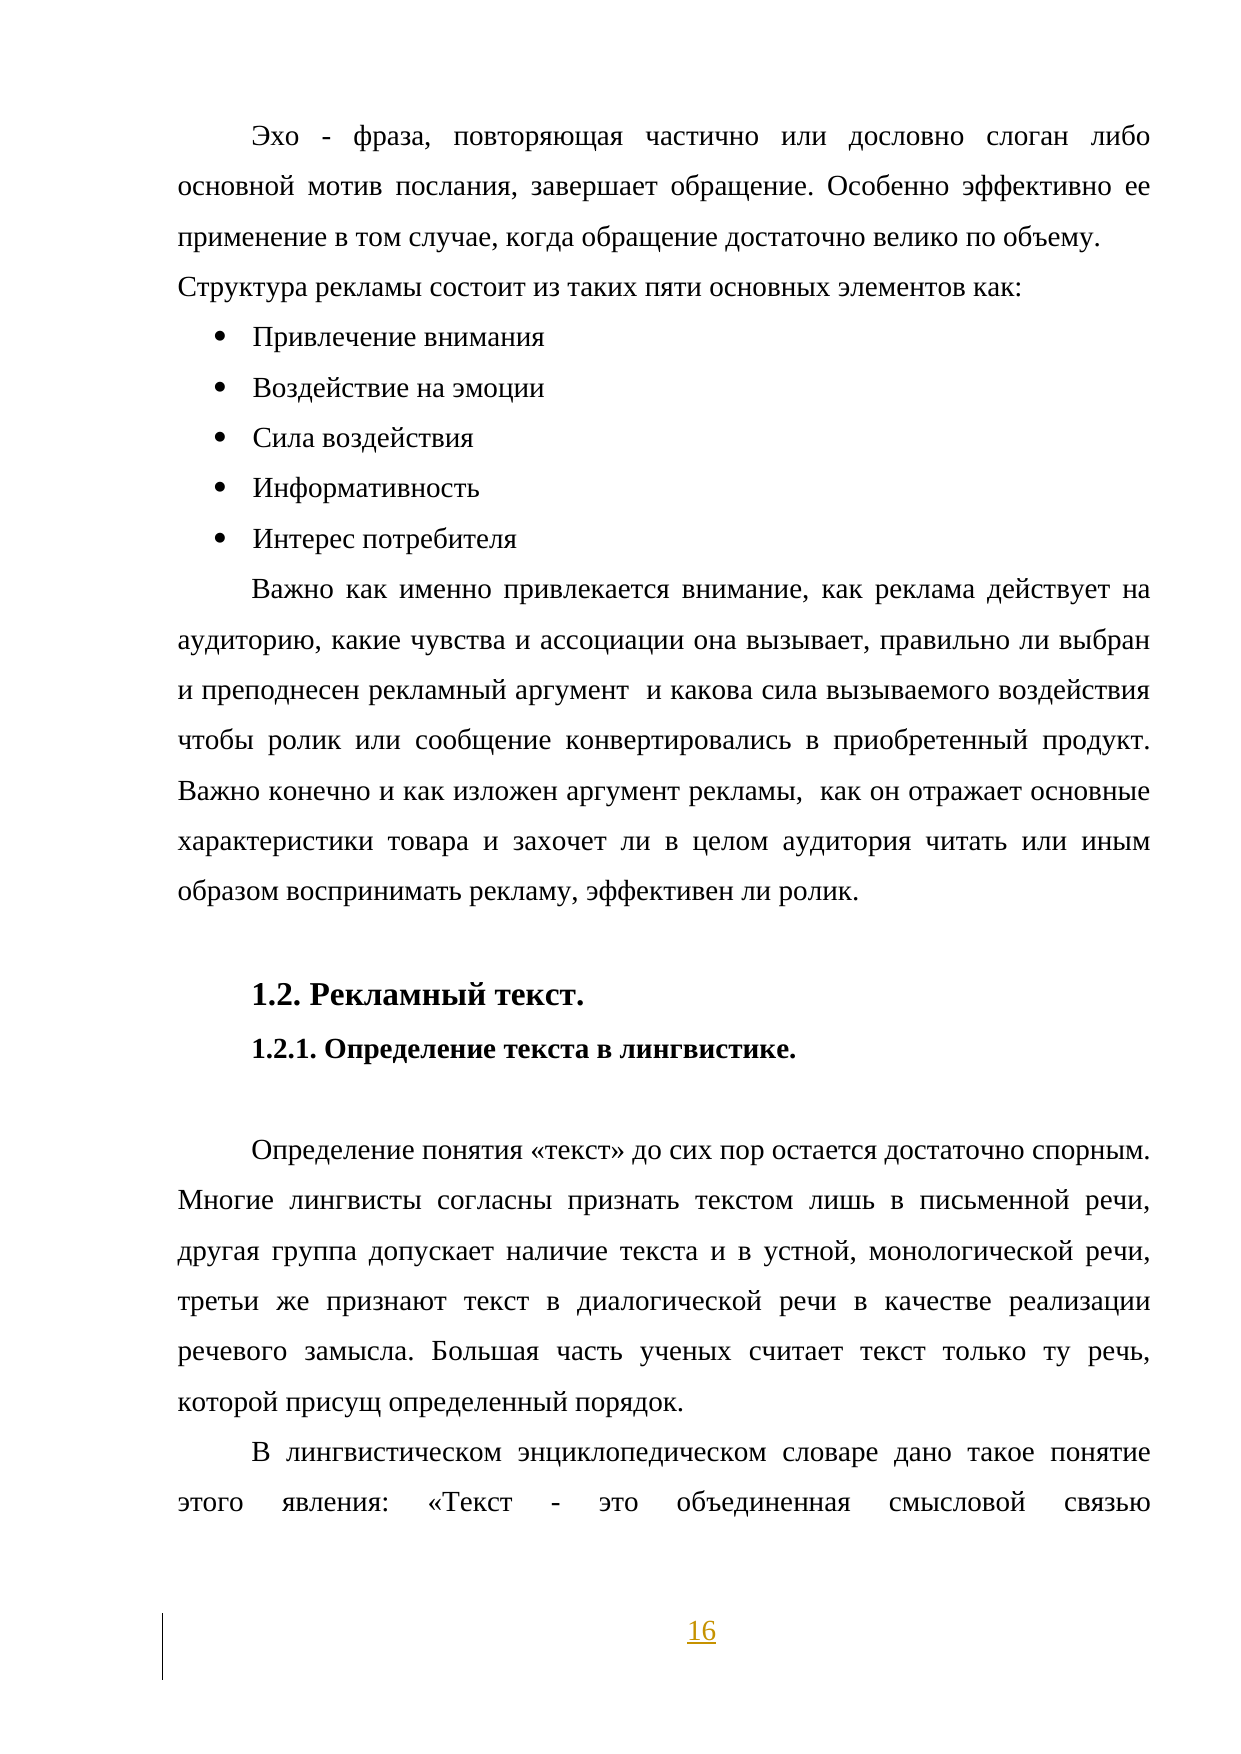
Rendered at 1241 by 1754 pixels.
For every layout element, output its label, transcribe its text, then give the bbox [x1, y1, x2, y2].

list Информативность [215, 471, 1152, 504]
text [177, 1434, 1152, 1518]
text Определение понятия «текст» до сих пор остается достаточно спорным. Многие лингвисты согласны признать текстом лишь в письменной речи, другая группа допускает наличие текста и в устной, монологической речи, третьи же признают текст в диалогической речи в качестве реализации речевого замысла. Большая часть ученых считает текст только ту речь, которой присущ определенный порядок. [177, 1132, 1152, 1417]
list Интерес потребителя [215, 521, 1152, 555]
text Важно как именно привлекается внимание, как реклама действует на аудиторию, какие чувства и ассоциации она вызывает, правильно ли выбран и преподнесен рекламный аргумент и какова сила вызываемого воздействия чтобы ролик или сообщение конвертировались в приобретенный продукт. Важно конечно и как изложен аргумент рекламы, как он отражает основные характеристики товара и захочет ли в целом аудитория читать или иным образом воспринимать рекламу, эффективен ли ролик. [177, 571, 1152, 907]
list Привлечение внимания [215, 319, 1152, 353]
list Воздействие на эмоции [215, 370, 1152, 403]
text Структура рекламы состоит из таких пяти основных элементов как: [177, 269, 1152, 303]
text 1.2. Рекламный текст. [177, 974, 1152, 1012]
text Эхо - фраза, повторяющая частично или дословно слоган либо основной мотив послания, завершает обращение. Особенно эффективно ее применение в том случае, когда обращение достаточно велико по объему. [177, 118, 1152, 252]
text 1.2.1. Определение текста в лингвистике. [177, 1031, 1152, 1065]
list Сила воздействия [215, 420, 1152, 454]
